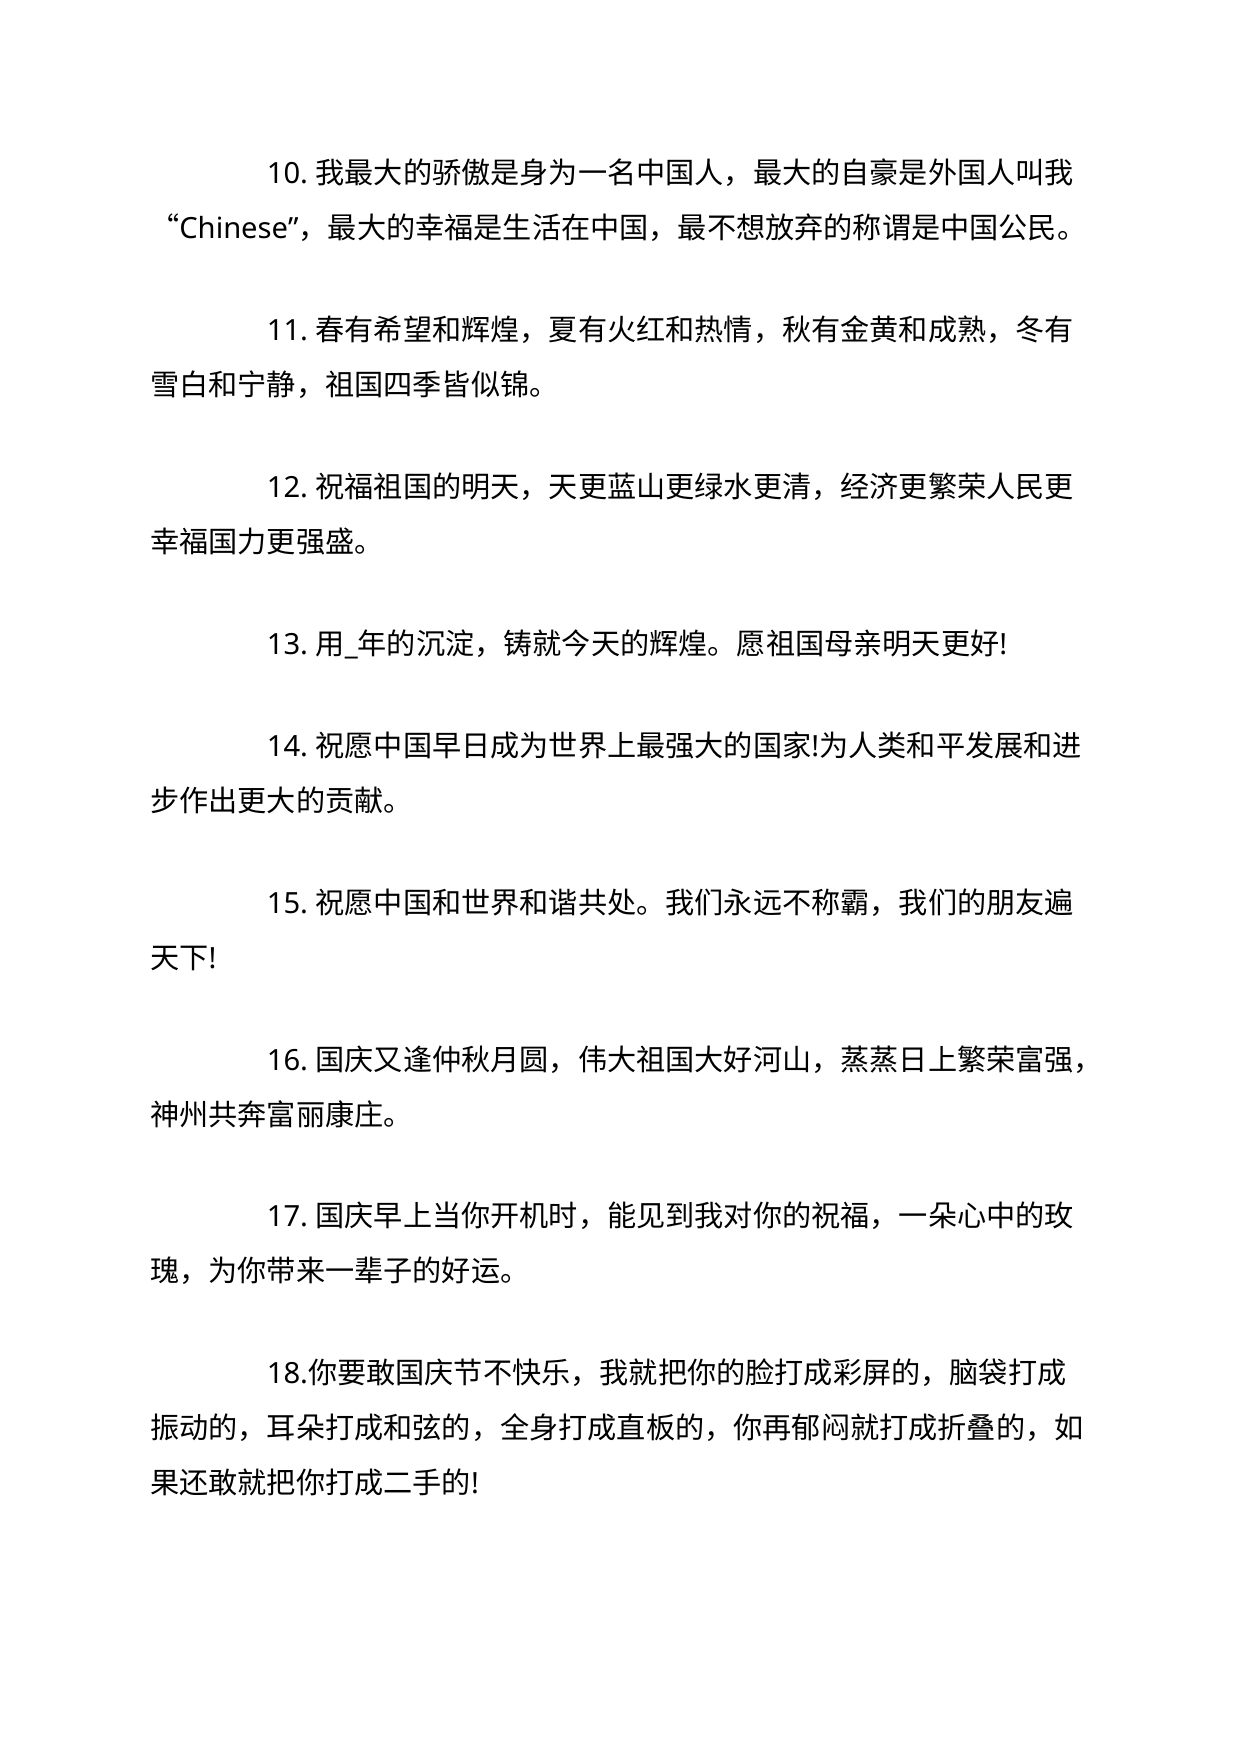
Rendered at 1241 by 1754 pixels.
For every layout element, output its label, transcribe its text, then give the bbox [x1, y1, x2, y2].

text 15. 祝愿中国和世界和谐共处。我们永远不称霸，我们的朋友遍天下! [150, 879, 1090, 977]
text 12. 祝福祖国的明天，天更蓝山更绿水更清，经济更繁荣人民更幸福国力更强盛。 [150, 464, 1090, 561]
text 17. 国庆早上当你开机时，能见到我对你的祝福，一朵心中的玫瑰，为你带来一辈子的好运。 [150, 1193, 1090, 1290]
text 14. 祝愿中国早日成为世界上最强大的国家!为人类和平发展和进步作出更大的贡献。 [150, 722, 1090, 820]
text 10. 我最大的骄傲是身为一名中国人，最大的自豪是外国人叫我“Chinese”，最大的幸福是生活在中国，最不想放弃的称谓是中国公民。 [150, 150, 1090, 247]
text 13. 用_年的沉淀，铸就今天的辉煌。愿祖国母亲明天更好! [150, 621, 1090, 663]
text 16. 国庆又逢仲秋月圆，伟大祖国大好河山，蒸蒸日上繁荣富强，神州共奔富丽康庄。 [150, 1036, 1090, 1133]
text 18.你要敢国庆节不快乐，我就把你的脸打成彩屏的，脑袋打成振动的，耳朵打成和弦的，全身打成直板的，你再郁闷就打成折叠的，如果还敢就把你打成二手的! [150, 1350, 1090, 1502]
text 11. 春有希望和辉煌，夏有火红和热情，秋有金黄和成熟，冬有雪白和宁静，祖国四季皆似锦。 [150, 307, 1090, 404]
